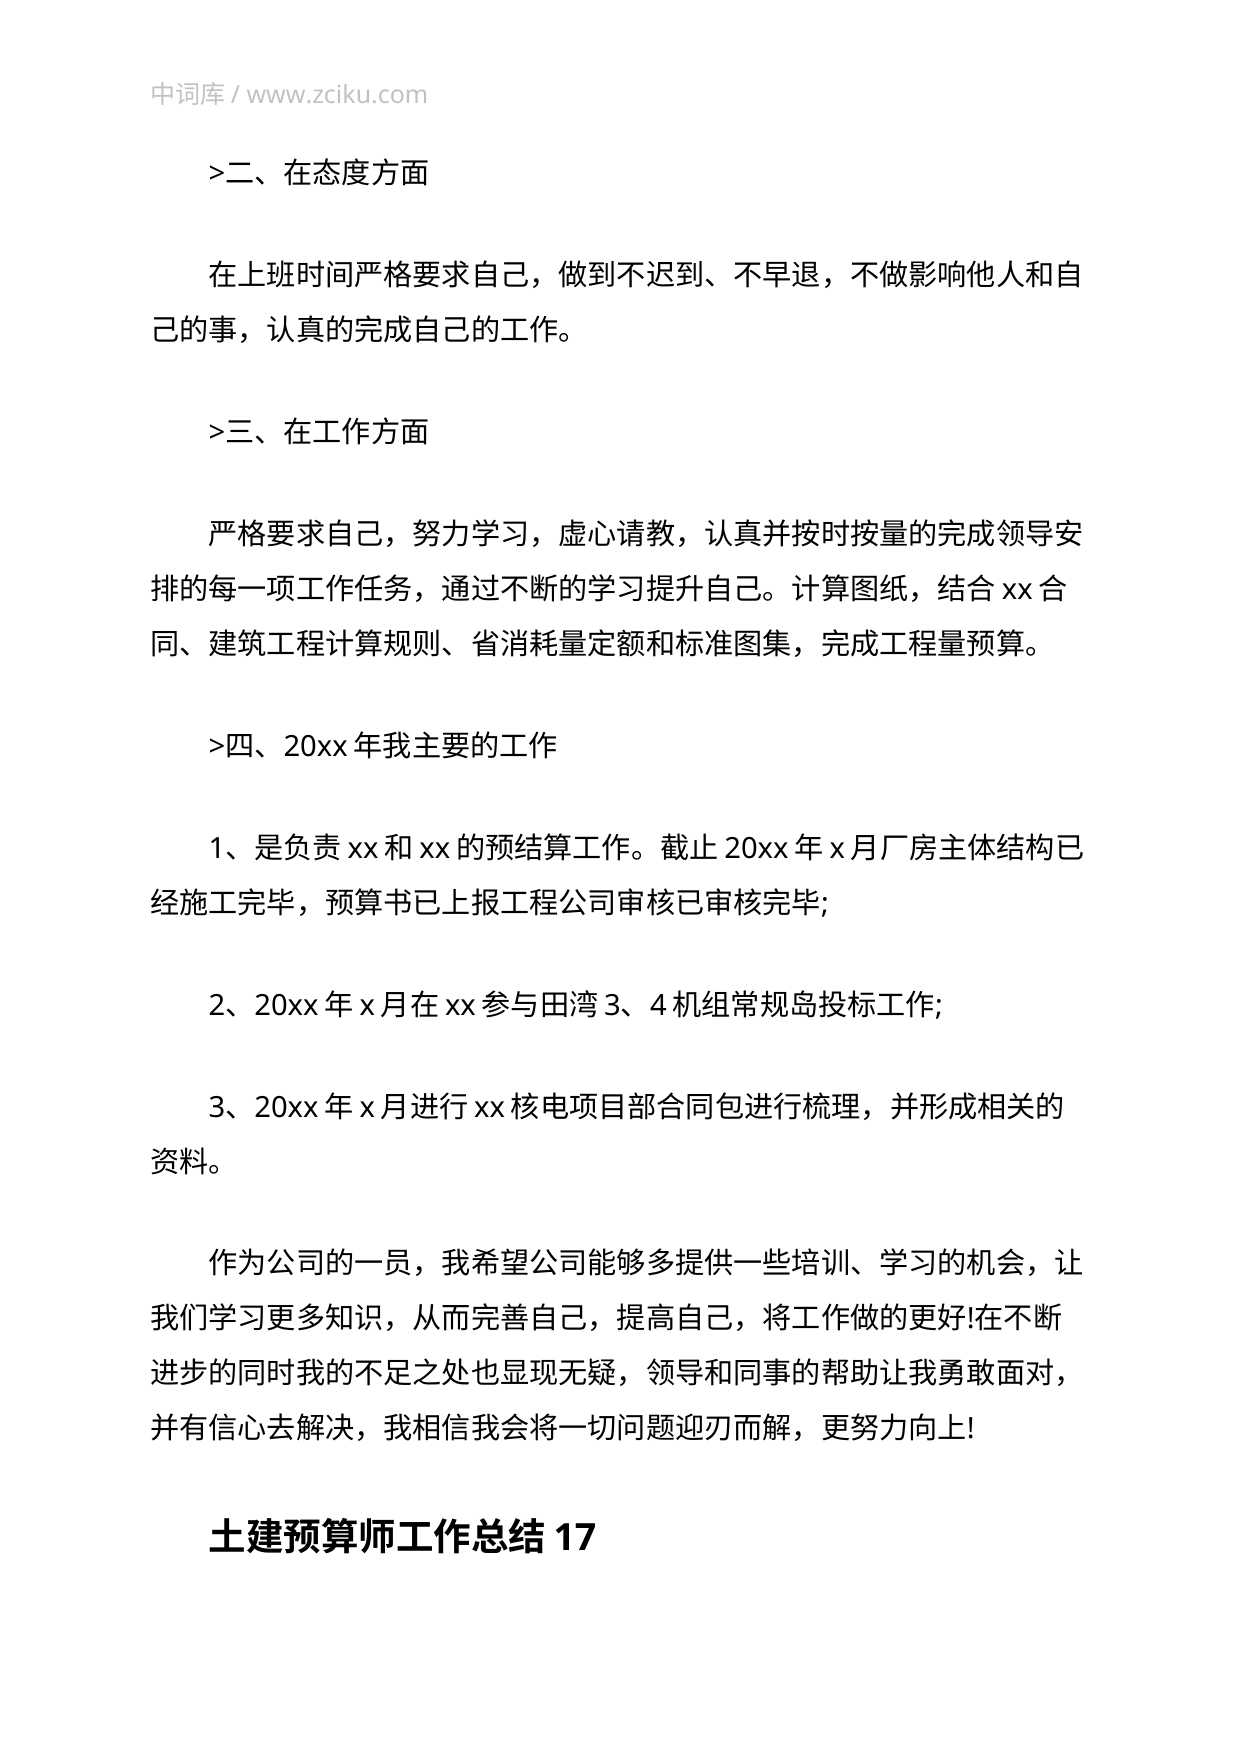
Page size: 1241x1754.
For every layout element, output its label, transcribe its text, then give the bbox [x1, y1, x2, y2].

text 在上班时间严格要求自己，做到不迟到、不早退，不做影响他人和自己的事，认真的完成自己的工作。 [150, 252, 1090, 349]
text 1、是负责xx和xx的预结算工作。截止20xx年x月厂房主体结构已经施工完毕，预算书已上报工程公司审核已审核完毕; [150, 824, 1090, 922]
text >二、在态度方面 [150, 150, 1090, 192]
text 土建预算师工作总结17 [150, 1507, 1090, 1561]
text >四、20xx年我主要的工作 [150, 722, 1090, 765]
text >三、在工作方面 [150, 409, 1090, 451]
text 严格要求自己，努力学习，虚心请教，认真并按时按量的完成领导安排的每一项工作任务，通过不断的学习提升自己。计算图纸，结合xx合同、建筑工程计算规则、省消耗量定额和标准图集，完成工程量预算。 [150, 511, 1090, 663]
text 作为公司的一员，我希望公司能够多提供一些培训、学习的机会，让我们学习更多知识，从而完善自己，提高自己，将工作做的更好!在不断进步的同时我的不足之处也显现无疑，领导和同事的帮助让我勇敢面对，并有信心去解决，我相信我会将一切问题迎刃而解，更努力向上! [150, 1240, 1090, 1447]
text 2、20xx年x月在xx参与田湾3、4机组常规岛投标工作; [150, 981, 1090, 1024]
text 3、20xx年x月进行xx核电项目部合同包进行梳理，并形成相关的资料。 [150, 1083, 1090, 1181]
